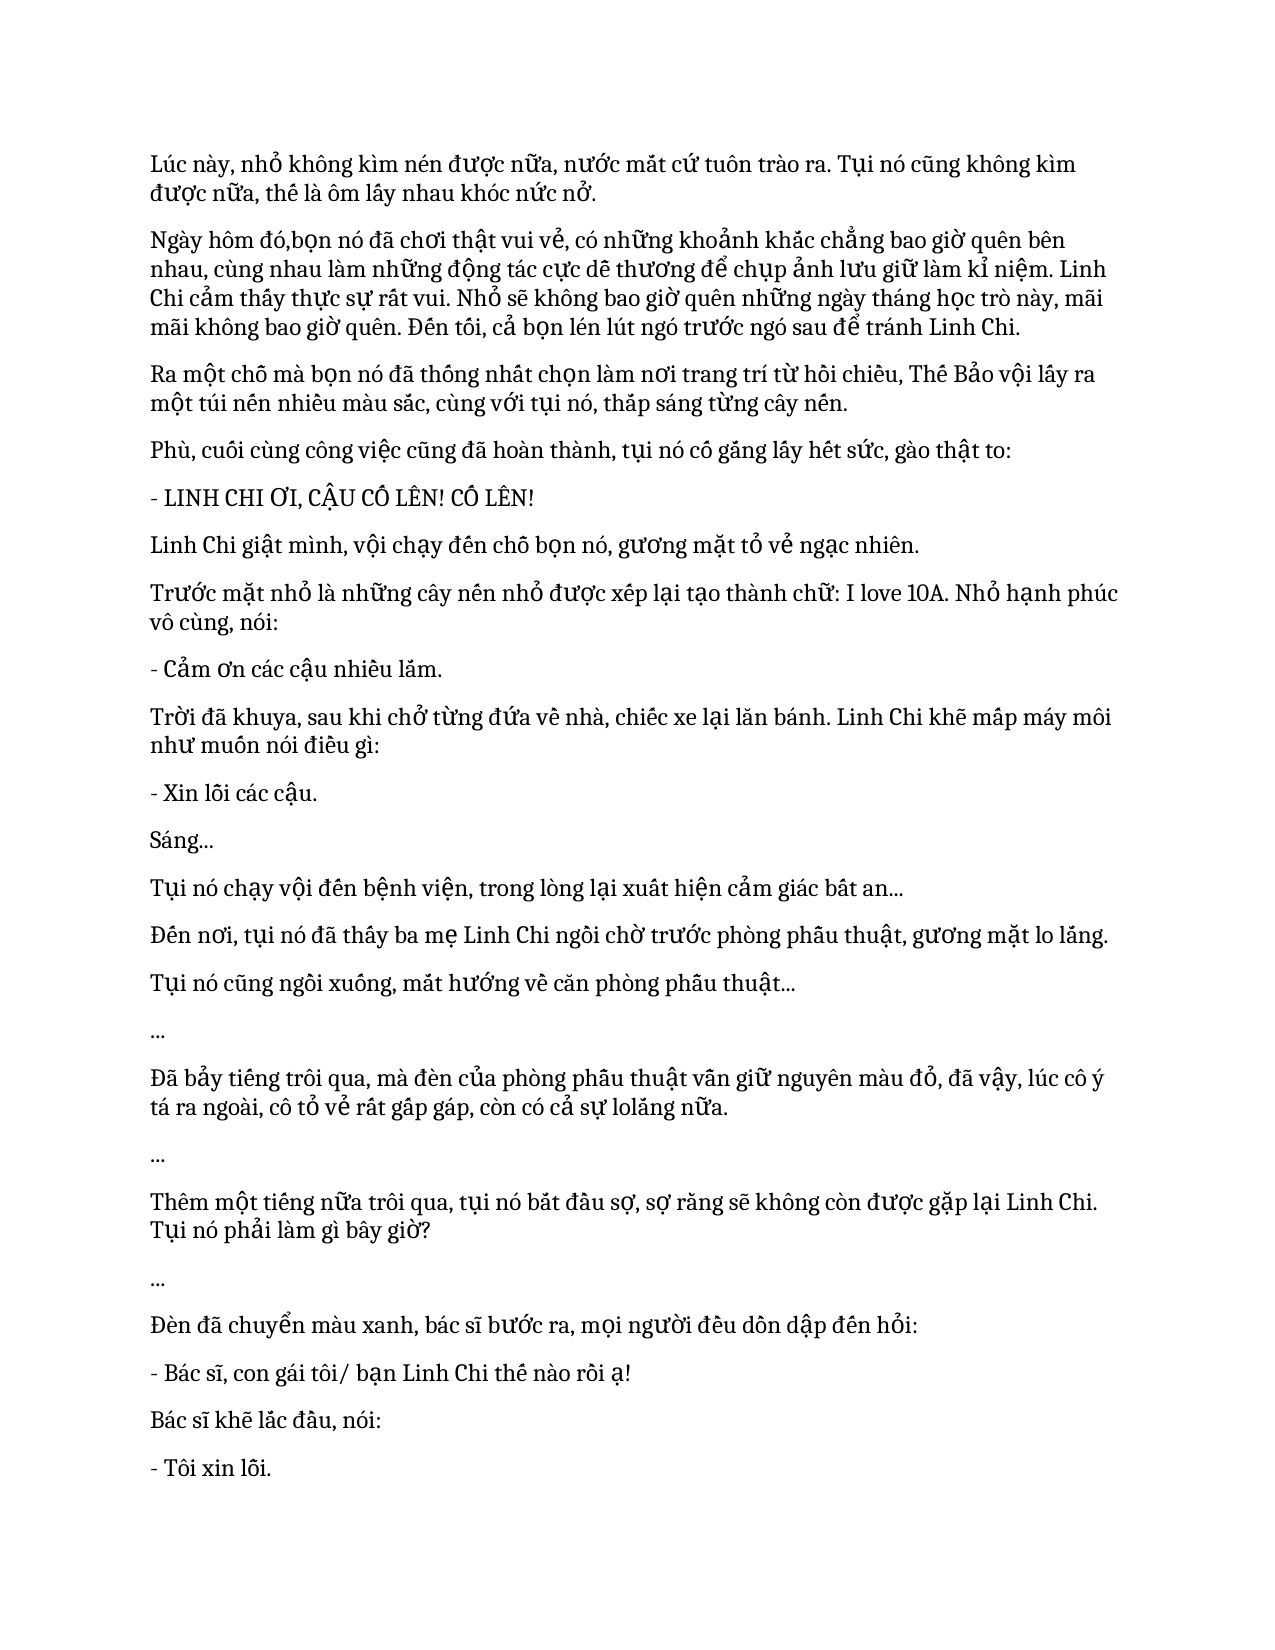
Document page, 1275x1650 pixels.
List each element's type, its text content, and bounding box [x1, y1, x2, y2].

text ... [150, 1140, 1125, 1169]
text Sáng... [150, 826, 1125, 855]
text Đèn đã chuyển màu xanh, bác sĩ bước ra, mọi người đều dồn dập đến hỏi: [150, 1311, 1125, 1340]
text Trước mặt nhỏ là những cây nến nhỏ được xếp lại tạo thành chữ: I love 10A. Nhỏ hạnh phúc vô cùng, nói: [150, 579, 1125, 636]
text Đến nơi, tụi nó đã thấy ba mẹ Linh Chi ngồi chờ trước phòng phẫu thuật, gương mặt lo lắng. [150, 921, 1125, 950]
text Lúc này, nhỏ không kìm nén được nữa, nước mắt cứ tuôn trào ra. Tụi nó cũng không kìm được nữa, thế là ôm lấy nhau khóc nức nở. [150, 150, 1125, 207]
text Phù, cuối cùng công việc cũng đã hoàn thành, tụi nó cố gắng lấy hết sức, gào thật to: [150, 436, 1125, 465]
text - Bác sĩ, con gái tôi/ bạn Linh Chi thế nào rồi ạ! [150, 1359, 1125, 1387]
text ... [150, 1264, 1125, 1292]
text Tụi nó chạy vội đến bệnh viện, trong lòng lại xuất hiện cảm giác bất an... [150, 874, 1125, 902]
text - Xin lỗi các cậu. [150, 779, 1125, 807]
text ... [150, 1016, 1125, 1045]
text Trời đã khuya, sau khi chở từng đứa về nhà, chiếc xe lại lăn bánh. Linh Chi khẽ mấp máy môi như muốn nói điều gì: [150, 702, 1125, 760]
text - Cảm ơn các cậu nhiều lắm. [150, 655, 1125, 684]
text Ra một chỗ mà bọn nó đã thống nhất chọn làm nơi trang trí từ hồi chiều, Thế Bảo vội lấy ra một túi nến nhiều màu sắc, cùng với tụi nó, thắp sáng từng cây nến. [150, 360, 1125, 417]
text Thêm một tiếng nữa trôi qua, tụi nó bắt đầu sợ, sợ rằng sẽ không còn được gặp lại Linh Chi. Tụi nó phải làm gì bây giờ? [150, 1187, 1125, 1245]
text Linh Chi giật mình, vội chạy đến chỗ bọn nó, gương mặt tỏ vẻ ngạc nhiên. [150, 531, 1125, 560]
text Bác sĩ khẽ lắc đầu, nói: [150, 1406, 1125, 1435]
text Ngày hôm đó,bọn nó đã chơi thật vui vẻ, có những khoảnh khắc chẳng bao giờ quên bên nhau, cùng nhau làm những động tác cực dễ thương để chụp ảnh lưu giữ làm kỉ niệm. Linh Chi cảm thấy thực sự rất vui. Nhỏ sẽ không bao giờ quên những ngày tháng học trò này, mãi mãi không bao giờ quên. Đến tối, cả bọn lén lút ngó trước ngó sau để tránh Linh Chi. [150, 226, 1125, 341]
text Tụi nó cũng ngồi xuống, mắt hướng về căn phòng phẫu thuật... [150, 969, 1125, 997]
text Đã bảy tiếng trôi qua, mà đèn của phòng phẫu thuật vẫn giữ nguyên màu đỏ, đã vậy, lúc cô ý tá ra ngoài, cô tỏ vẻ rất gấp gáp, còn có cả sự lolắng nữa. [150, 1064, 1125, 1121]
text - Tôi xin lỗi. [150, 1454, 1125, 1482]
text - LINH CHI ƠI, CẬU CỐ LÊN! CỐ LÊN! [150, 484, 1125, 512]
